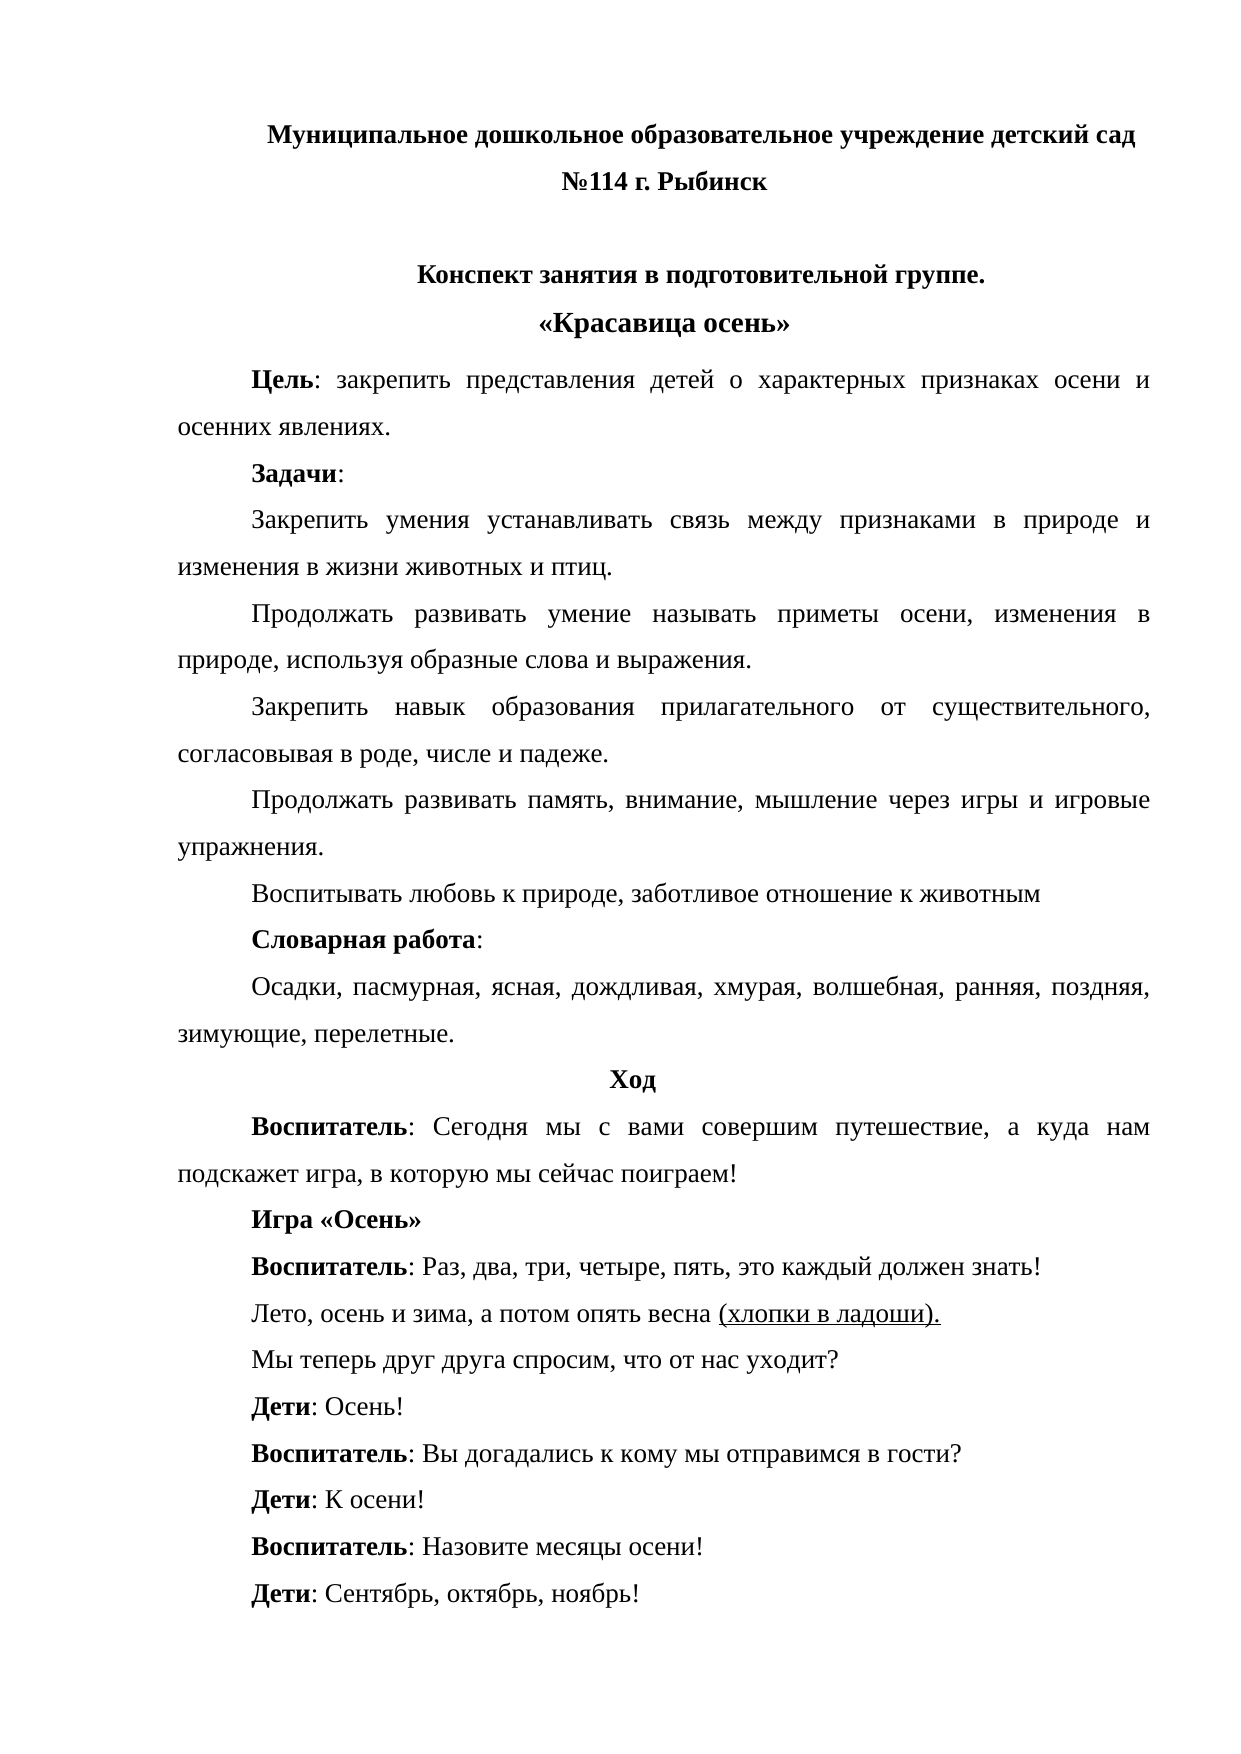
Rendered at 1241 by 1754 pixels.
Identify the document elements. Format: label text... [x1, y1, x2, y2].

text Муниципальное дошкольное образовательное учреждение детский сад №114 г. Рыбинск [177, 118, 1152, 196]
text Воспитатель: Назовите месяцы осени! [177, 1530, 1152, 1561]
text Продолжать развивать умение называть приметы осени, изменения в природе, используя образные слова и выражения. [177, 597, 1152, 674]
text Дети: Сентябрь, октябрь, ноябрь! [177, 1577, 1152, 1608]
text Словарная работа: [177, 923, 1152, 954]
text Воспитатель: Сегодня мы с вами совершим путешествие, а куда нам подскажет игра, в которую мы сейчас поиграем! [177, 1110, 1152, 1188]
text Воспитывать любовь к природе, заботливое отношение к животным [177, 877, 1152, 908]
text Продолжать развивать память, внимание, мышление через игры и игровые упражнения. [177, 783, 1152, 861]
text Закрепить навык образования прилагательного от существительного, согласовывая в роде, числе и падеже. [177, 690, 1152, 768]
text Дети: К осени! [177, 1483, 1152, 1514]
text Цель: закрепить представления детей о характерных признаках осени и осенних явлениях. [177, 363, 1152, 441]
text Задачи: [177, 457, 1152, 488]
text Ход [177, 1063, 1152, 1094]
text Воспитатель: Раз, два, три, четыре, пять, это каждый должен знать! [177, 1250, 1152, 1281]
text Закрепить умения устанавливать связь между признаками в природе и изменения в жизни животных и птиц. [177, 503, 1152, 581]
text Дети: Осень! [177, 1390, 1152, 1421]
text Игра «Осень» [177, 1203, 1152, 1234]
text Конспект занятия в подготовительной группе. [177, 258, 1152, 289]
text Воспитатель: Вы догадались к кому мы отправимся в гости? [177, 1437, 1152, 1468]
text Лето, осень и зима, а потом опять весна (хлопки в ладоши). [177, 1297, 1152, 1328]
text Мы теперь друг друга спросим, что от нас уходит? [177, 1343, 1152, 1374]
text Осадки, пасмурная, ясная, дождливая, хмурая, волшебная, ранняя, поздняя, зимующие, перелетные. [177, 970, 1152, 1048]
text «Красавица осень» [177, 305, 1152, 338]
